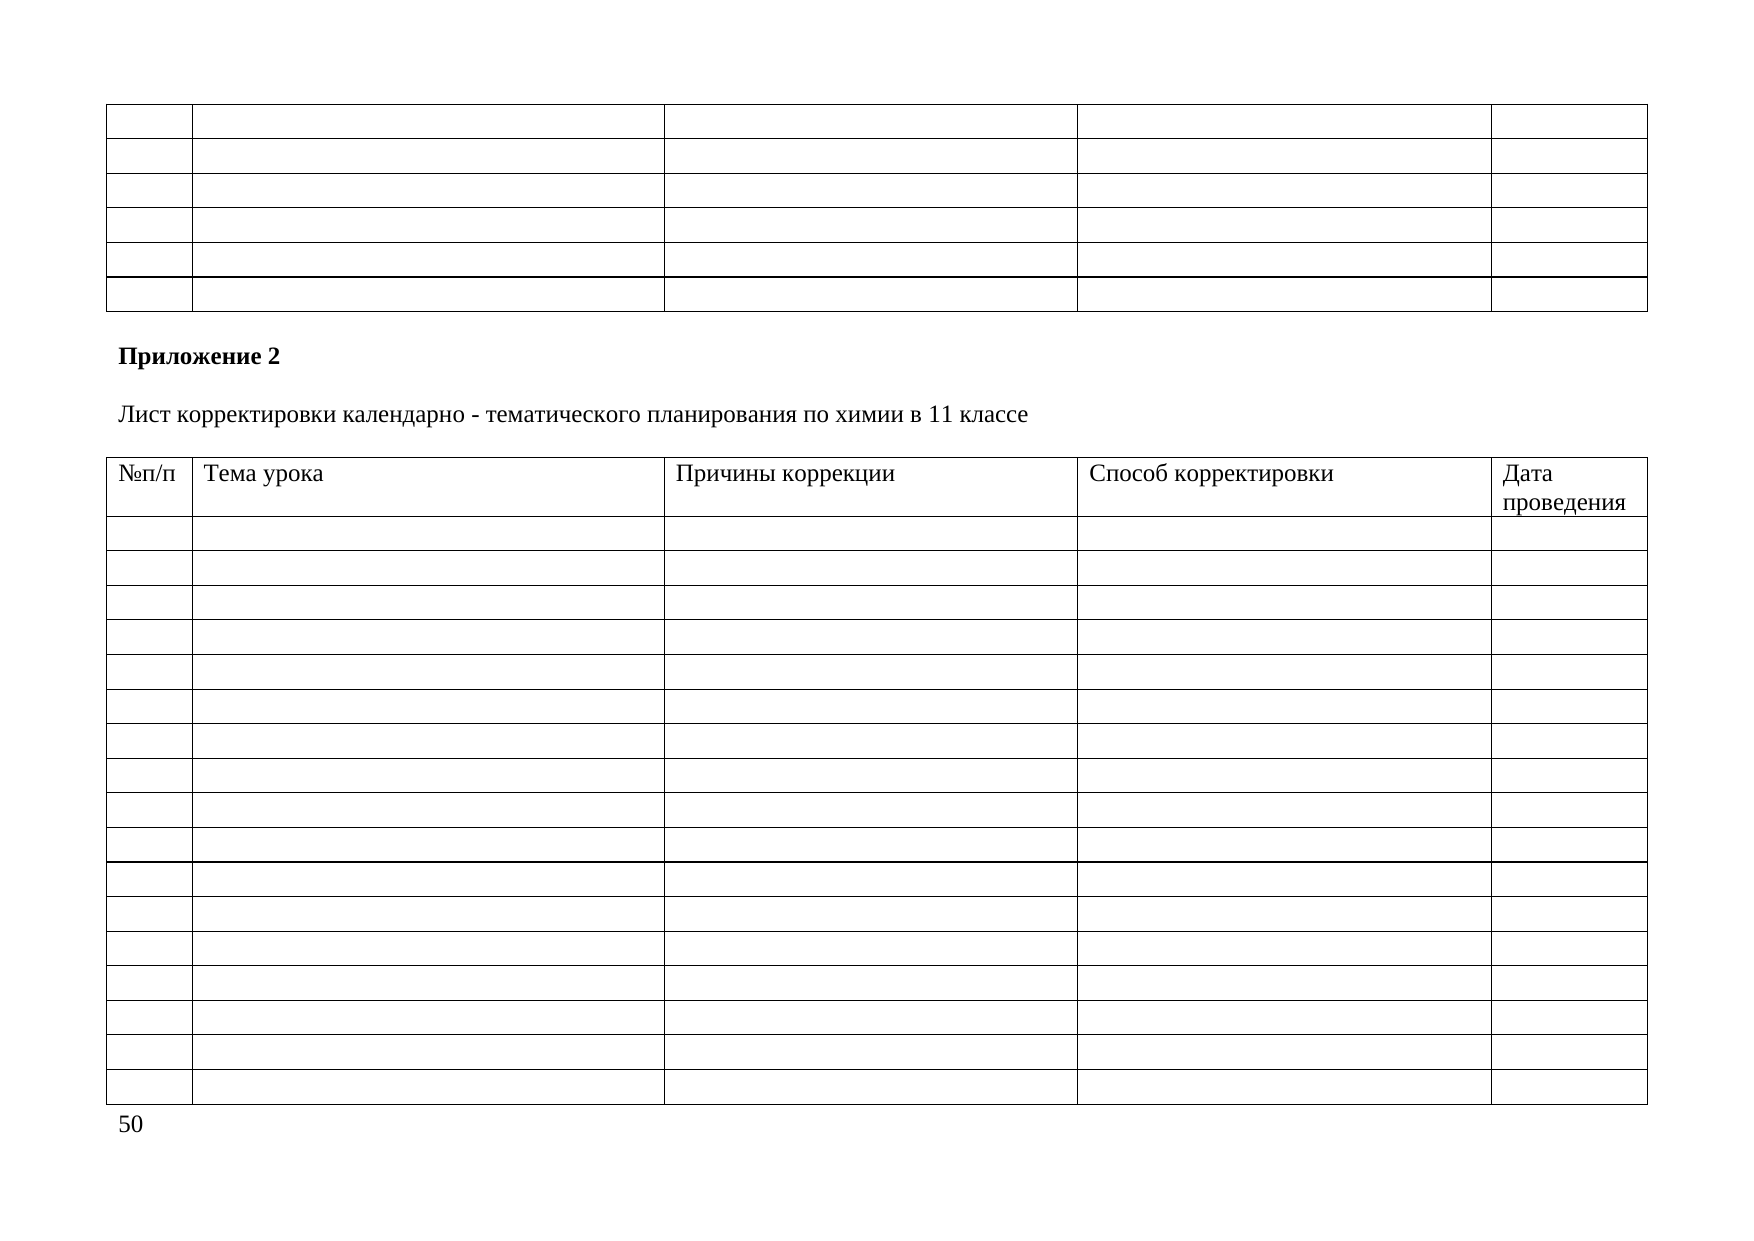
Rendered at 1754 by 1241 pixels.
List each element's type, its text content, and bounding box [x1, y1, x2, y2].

table_header Причины коррекции [665, 458, 1077, 516]
table_cell [1078, 517, 1491, 550]
table_cell [665, 655, 1077, 688]
table_cell [1492, 1001, 1647, 1034]
table_cell [1078, 759, 1491, 792]
table_header Дата проведения [1492, 458, 1647, 516]
table_cell [1078, 690, 1491, 723]
table_cell [107, 863, 192, 896]
table_cell [665, 1001, 1077, 1034]
table_cell [107, 517, 192, 550]
table_cell [107, 966, 192, 1000]
table_cell [1078, 793, 1491, 827]
table_cell [1492, 517, 1647, 550]
table_cell [107, 1001, 192, 1034]
text Приложение 2 [118, 341, 1636, 370]
table_cell [665, 243, 1077, 276]
table_cell [1078, 863, 1491, 896]
table_cell [107, 828, 192, 861]
table_cell [1078, 243, 1491, 276]
table_cell [665, 551, 1077, 585]
table_cell [665, 897, 1077, 931]
table_cell [193, 932, 664, 965]
table_cell [1492, 966, 1647, 1000]
table_cell [1078, 1035, 1491, 1069]
table_cell [193, 620, 664, 654]
table_cell [1492, 690, 1647, 723]
table_cell [193, 897, 664, 931]
table_cell [193, 551, 664, 585]
table_cell [665, 793, 1077, 827]
table_cell [665, 586, 1077, 619]
table_cell [107, 897, 192, 931]
table_cell [107, 655, 192, 688]
table_cell [1492, 828, 1647, 861]
table_header Тема урока [193, 458, 664, 516]
table_cell [1492, 620, 1647, 654]
table_cell [1078, 897, 1491, 931]
table_cell [107, 1035, 192, 1069]
table_cell [665, 620, 1077, 654]
table_cell [193, 759, 664, 792]
table_cell [1078, 932, 1491, 965]
table_header №п/п [107, 458, 192, 516]
table_cell [1492, 897, 1647, 931]
table_cell [1492, 551, 1647, 585]
table_cell [1078, 586, 1491, 619]
table_cell [193, 655, 664, 688]
table_cell [1492, 139, 1647, 173]
table_cell [1492, 793, 1647, 827]
table_cell [1492, 278, 1647, 311]
table_cell [107, 724, 192, 758]
table_cell [107, 105, 192, 138]
table_cell [193, 1070, 664, 1103]
table_cell [107, 174, 192, 207]
table_cell [193, 517, 664, 550]
table_cell [107, 139, 192, 173]
table_cell [665, 174, 1077, 207]
table_cell [665, 863, 1077, 896]
table_cell [107, 278, 192, 311]
table_cell [107, 932, 192, 965]
table_cell [1492, 208, 1647, 242]
table_cell [665, 517, 1077, 550]
table_cell [193, 690, 664, 723]
table_cell [1078, 620, 1491, 654]
table_cell [1078, 966, 1491, 1000]
table_cell [1492, 174, 1647, 207]
table_cell [1078, 208, 1491, 242]
table_cell [107, 793, 192, 827]
table_cell [1492, 759, 1647, 792]
table_cell [107, 208, 192, 242]
table_cell [665, 1035, 1077, 1069]
table_cell [1492, 105, 1647, 138]
table_cell [1078, 278, 1491, 311]
table_cell [1492, 1035, 1647, 1069]
table_cell [193, 1035, 664, 1069]
table_cell [665, 932, 1077, 965]
table_cell [1492, 586, 1647, 619]
table_cell [1078, 724, 1491, 758]
table_cell [1078, 1001, 1491, 1034]
table_cell [193, 724, 664, 758]
table_cell [1078, 105, 1491, 138]
table_cell [107, 690, 192, 723]
table_cell [665, 828, 1077, 861]
table_cell [193, 863, 664, 896]
table_cell [193, 828, 664, 861]
table_cell [107, 759, 192, 792]
table_cell [665, 139, 1077, 173]
table_cell [1492, 724, 1647, 758]
table_cell [193, 1001, 664, 1034]
table_cell [665, 208, 1077, 242]
table_header Способ корректировки [1078, 458, 1491, 516]
table_cell [193, 793, 664, 827]
table_cell [665, 966, 1077, 1000]
text Лист корректировки календарно - тематического планирования по химии в 11 классе [118, 399, 1636, 428]
table_cell [107, 551, 192, 585]
table_cell [193, 208, 664, 242]
table_cell [1078, 551, 1491, 585]
table_cell [665, 105, 1077, 138]
table_cell [665, 1070, 1077, 1103]
table_cell [1078, 655, 1491, 688]
table_cell [1078, 139, 1491, 173]
table_cell [1078, 174, 1491, 207]
table_cell [1492, 863, 1647, 896]
table_cell [107, 243, 192, 276]
table_cell [107, 1070, 192, 1103]
table_cell [193, 966, 664, 1000]
table_cell [665, 759, 1077, 792]
table_cell [665, 724, 1077, 758]
table_cell [1078, 1070, 1491, 1103]
table_cell [1492, 1070, 1647, 1103]
table_cell [193, 139, 664, 173]
table_cell [193, 105, 664, 138]
table_cell [1492, 655, 1647, 688]
table_cell [1078, 828, 1491, 861]
table_cell [107, 586, 192, 619]
table_cell [193, 174, 664, 207]
table_cell [193, 278, 664, 311]
table_cell [107, 620, 192, 654]
table_cell [1492, 243, 1647, 276]
table_cell [1492, 932, 1647, 965]
table_cell [665, 278, 1077, 311]
table_cell [193, 586, 664, 619]
table_cell [665, 690, 1077, 723]
table_cell [193, 243, 664, 276]
